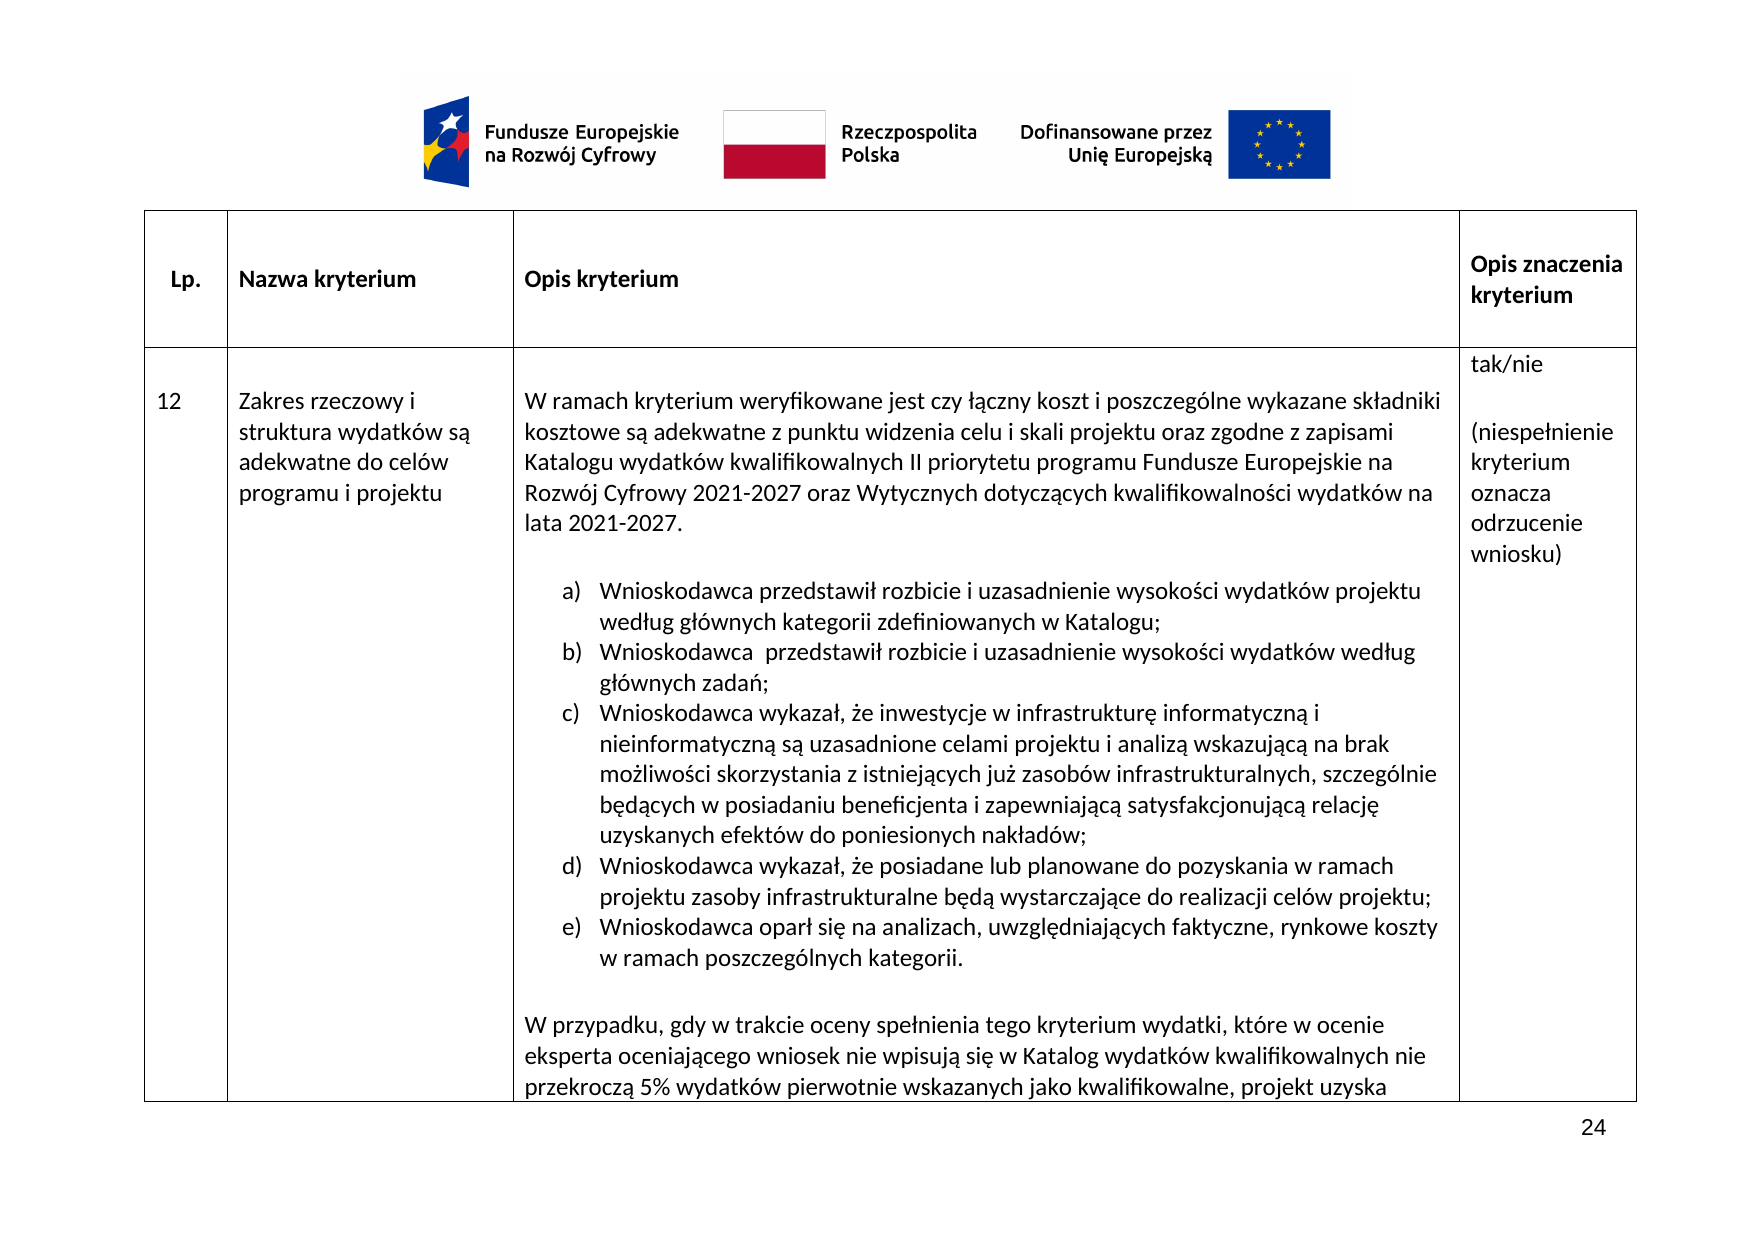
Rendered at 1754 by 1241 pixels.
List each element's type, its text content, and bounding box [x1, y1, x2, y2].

table_cell tak/nie (niespełnienie kryterium oznacza odrzucenie wniosku) [1460, 348, 1636, 1101]
picture [401, 73, 1353, 210]
table_header Lp. [145, 211, 227, 347]
table_header Nazwa kryterium [228, 211, 513, 347]
table_cell Zakres rzeczowy i struktura wydatków są adekwatne do celów programu i projektu [228, 348, 513, 1101]
table_cell 12 [145, 348, 227, 1101]
table_header Opis kryterium [514, 211, 1459, 347]
table_header Opis znaczenia kryterium [1460, 211, 1636, 347]
